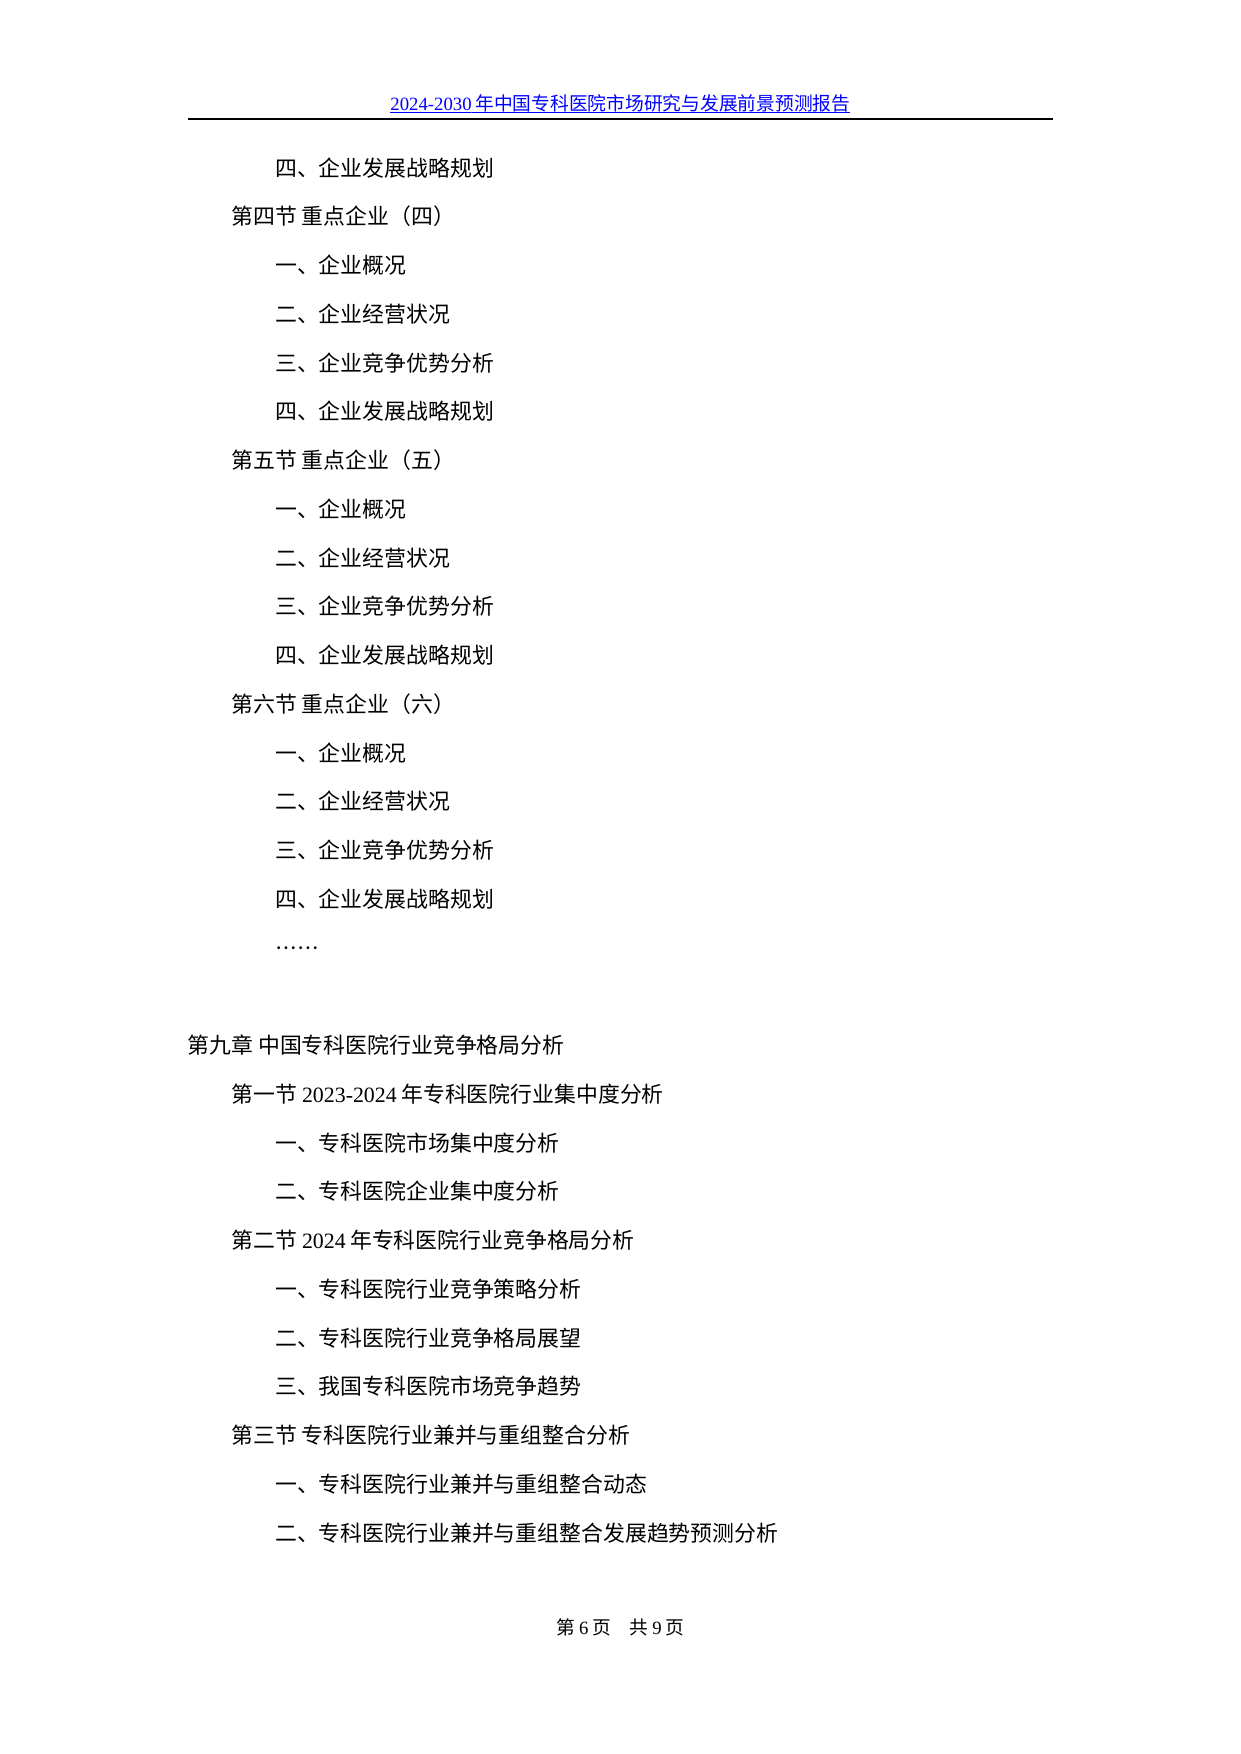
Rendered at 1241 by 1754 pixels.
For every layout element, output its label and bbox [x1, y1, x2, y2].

text [187, 150, 1053, 1548]
